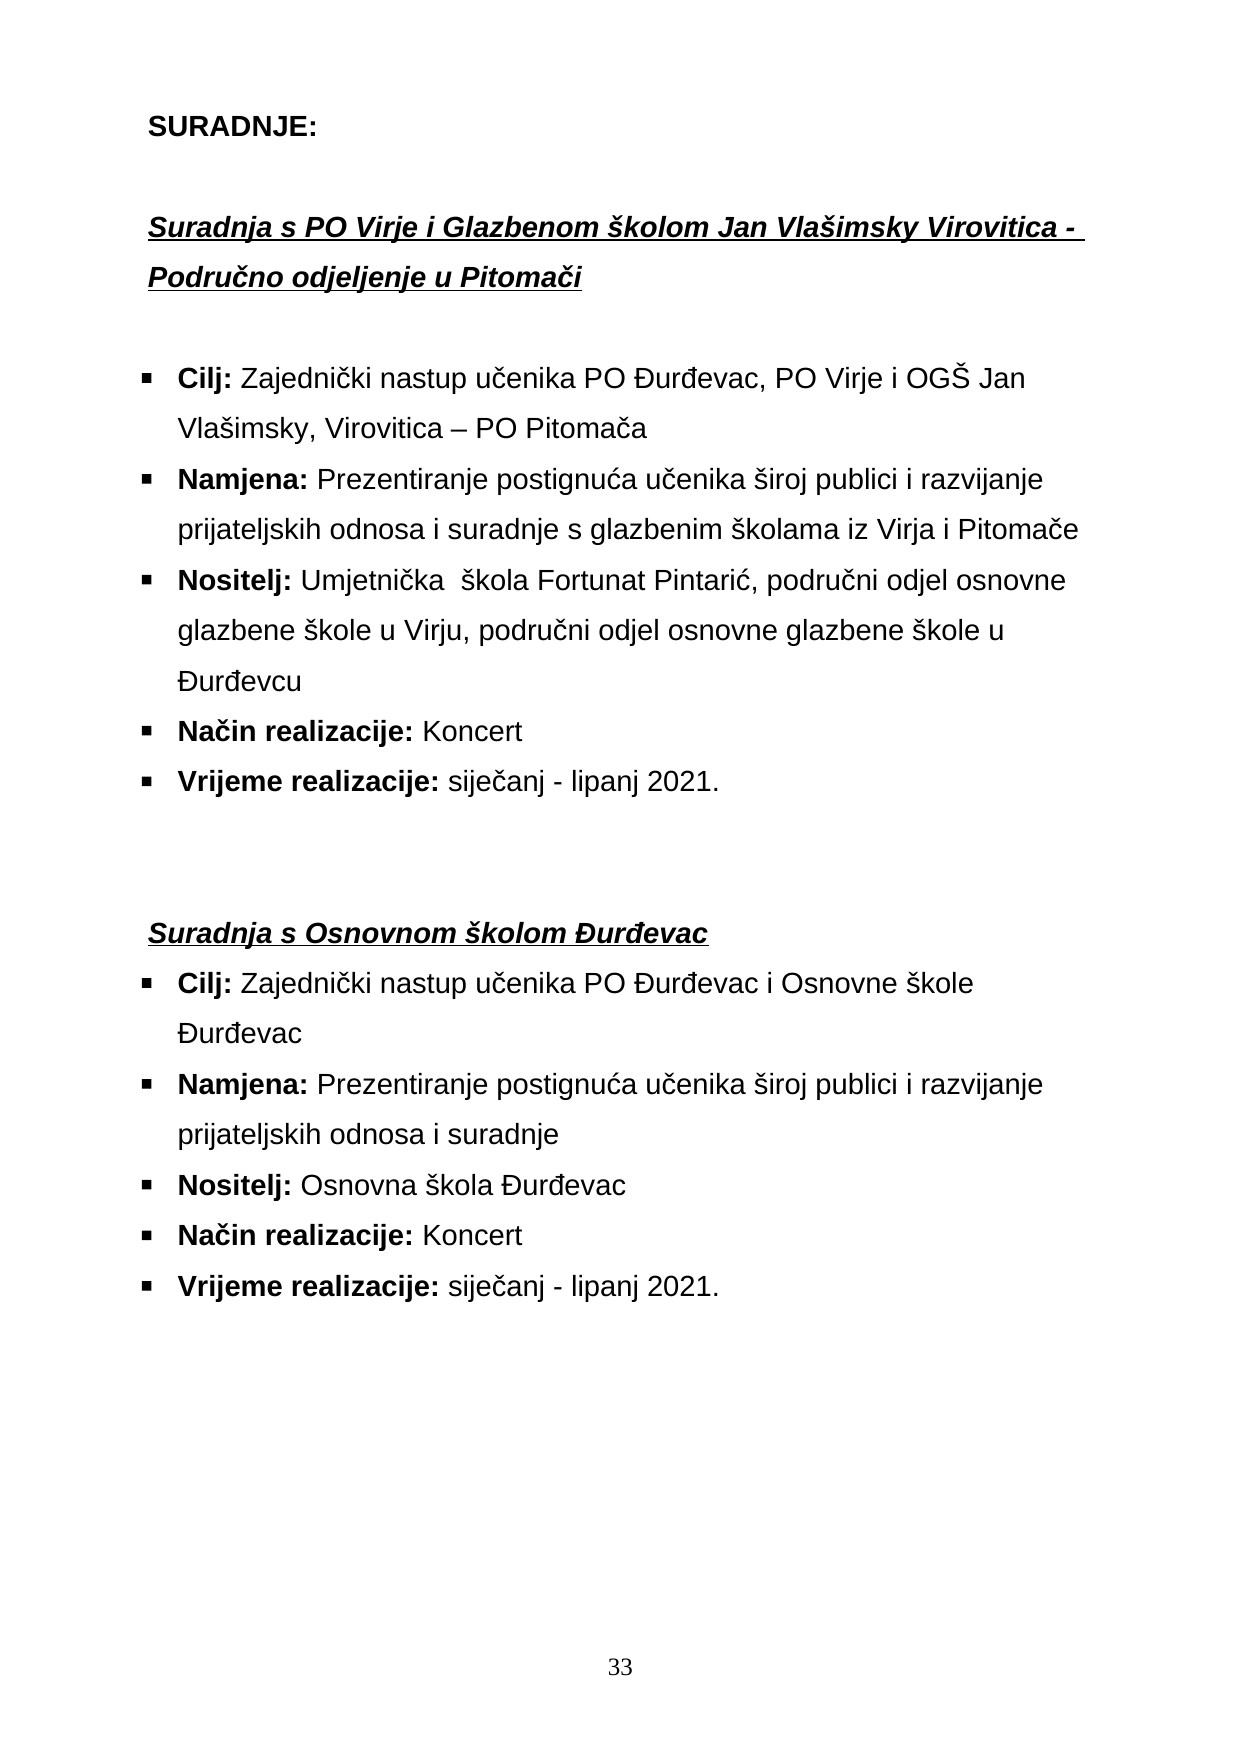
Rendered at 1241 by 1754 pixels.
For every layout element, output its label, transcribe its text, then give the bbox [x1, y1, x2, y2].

list Cilj: Zajednički nastup učenika PO Đurđevac i Osnovne škole Đurđevac [140, 966, 1093, 1050]
list Nositelj: Umjetnička škola Fortunat Pintarić, područni odjel osnovne glazbene škole u Virju, područni odjel osnovne glazbene škole u Đurđevcu [140, 563, 1093, 697]
list Vrijeme realizacije: siječanj - lipanj 2021. [140, 1269, 1093, 1303]
list Namjena: Prezentiranje postignuća učenika široj publici i razvijanje prijateljskih odnosa i suradnje s glazbenim školama iz Virja i Pitomače [140, 462, 1093, 546]
list Vrijeme realizacije: siječanj - lipanj 2021. [140, 764, 1093, 798]
list Način realizacije: Koncert [140, 714, 1093, 748]
list Cilj: Zajednički nastup učenika PO Đurđevac, PO Virje i OGŠ Jan Vlašimsky, Virovitica – PO Pitomača [140, 361, 1093, 445]
list Namjena: Prezentiranje postignuća učenika široj publici i razvijanje prijateljskih odnosa i suradnje [140, 1067, 1093, 1151]
text SURADNJE: [148, 109, 1093, 143]
text Suradnja s Osnovnom školom Đurđevac [148, 916, 1093, 949]
text Suradnja s PO Virje i Glazbenom školom Jan Vlašimsky Virovitica - Područno odjeljenje u Pitomači [148, 210, 1093, 294]
list Način realizacije: Koncert [140, 1218, 1093, 1252]
list Nositelj: Osnovna škola Đurđevac [140, 1168, 1093, 1201]
